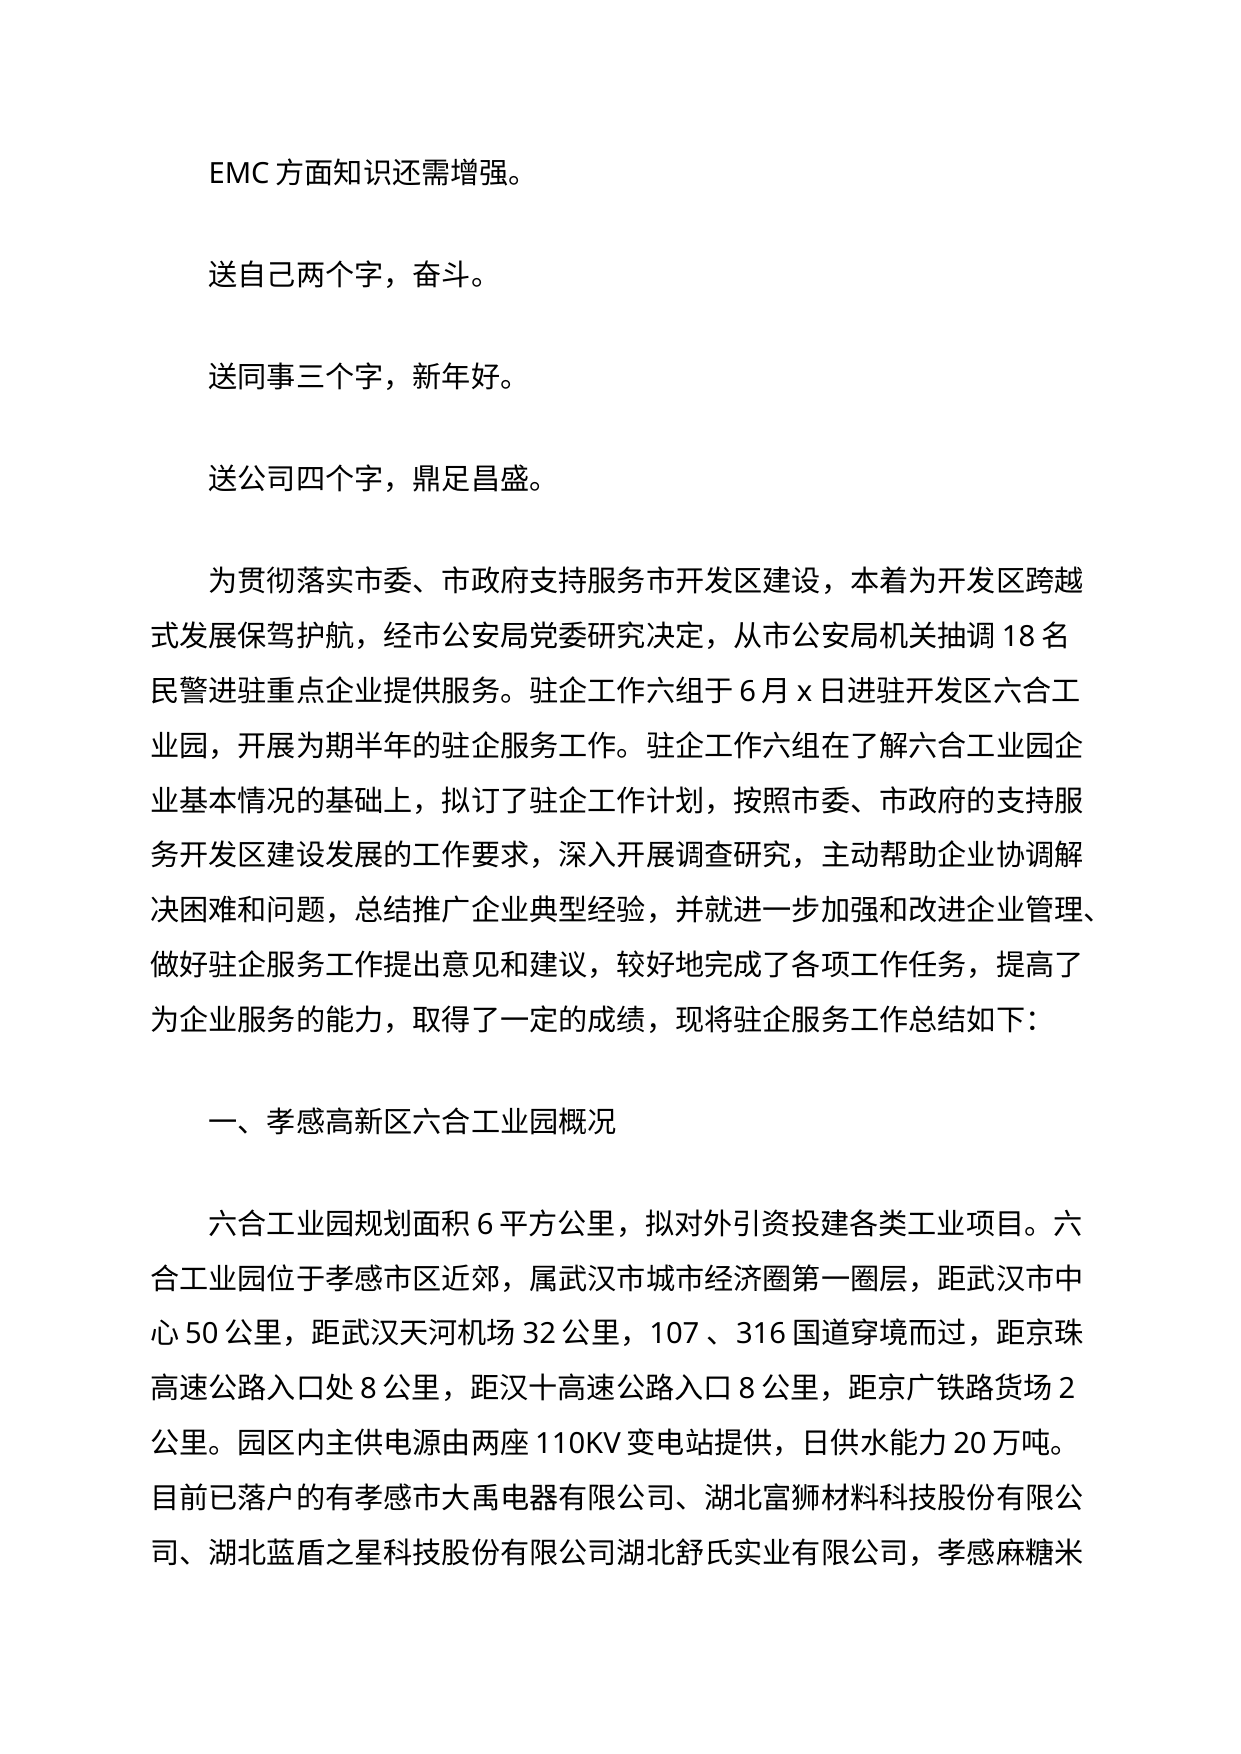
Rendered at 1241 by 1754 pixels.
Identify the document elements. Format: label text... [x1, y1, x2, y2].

text 为贯彻落实市委、市政府支持服务市开发区建设，本着为开发区跨越式发展保驾护航，经市公安局党委研究决定，从市公安局机关抽调18名民警进驻重点企业提供服务。驻企工作六组于6月x日进驻开发区六合工业园，开展为期半年的驻企服务工作。驻企工作六组在了解六合工业园企业基本情况的基础上，拟订了驻企工作计划，按照市委、市政府的支持服务开发区建设发展的工作要求，深入开展调查研究，主动帮助企业协调解决困难和问题，总结推广企业典型经验，并就进一步加强和改进企业管理、做好驻企服务工作提出意见和建议，较好地完成了各项工作任务，提高了为企业服务的能力，取得了一定的成绩，现将驻企服务工作总结如下： [150, 557, 1090, 1039]
text EMC方面知识还需增强。 [150, 150, 1090, 192]
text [150, 1200, 1090, 1572]
text 一、孝感高新区六合工业园概况 [150, 1098, 1090, 1141]
text 送自己两个字，奋斗。 [150, 252, 1090, 294]
text 送公司四个字，鼎足昌盛。 [150, 456, 1090, 498]
text 送同事三个字，新年好。 [150, 354, 1090, 396]
